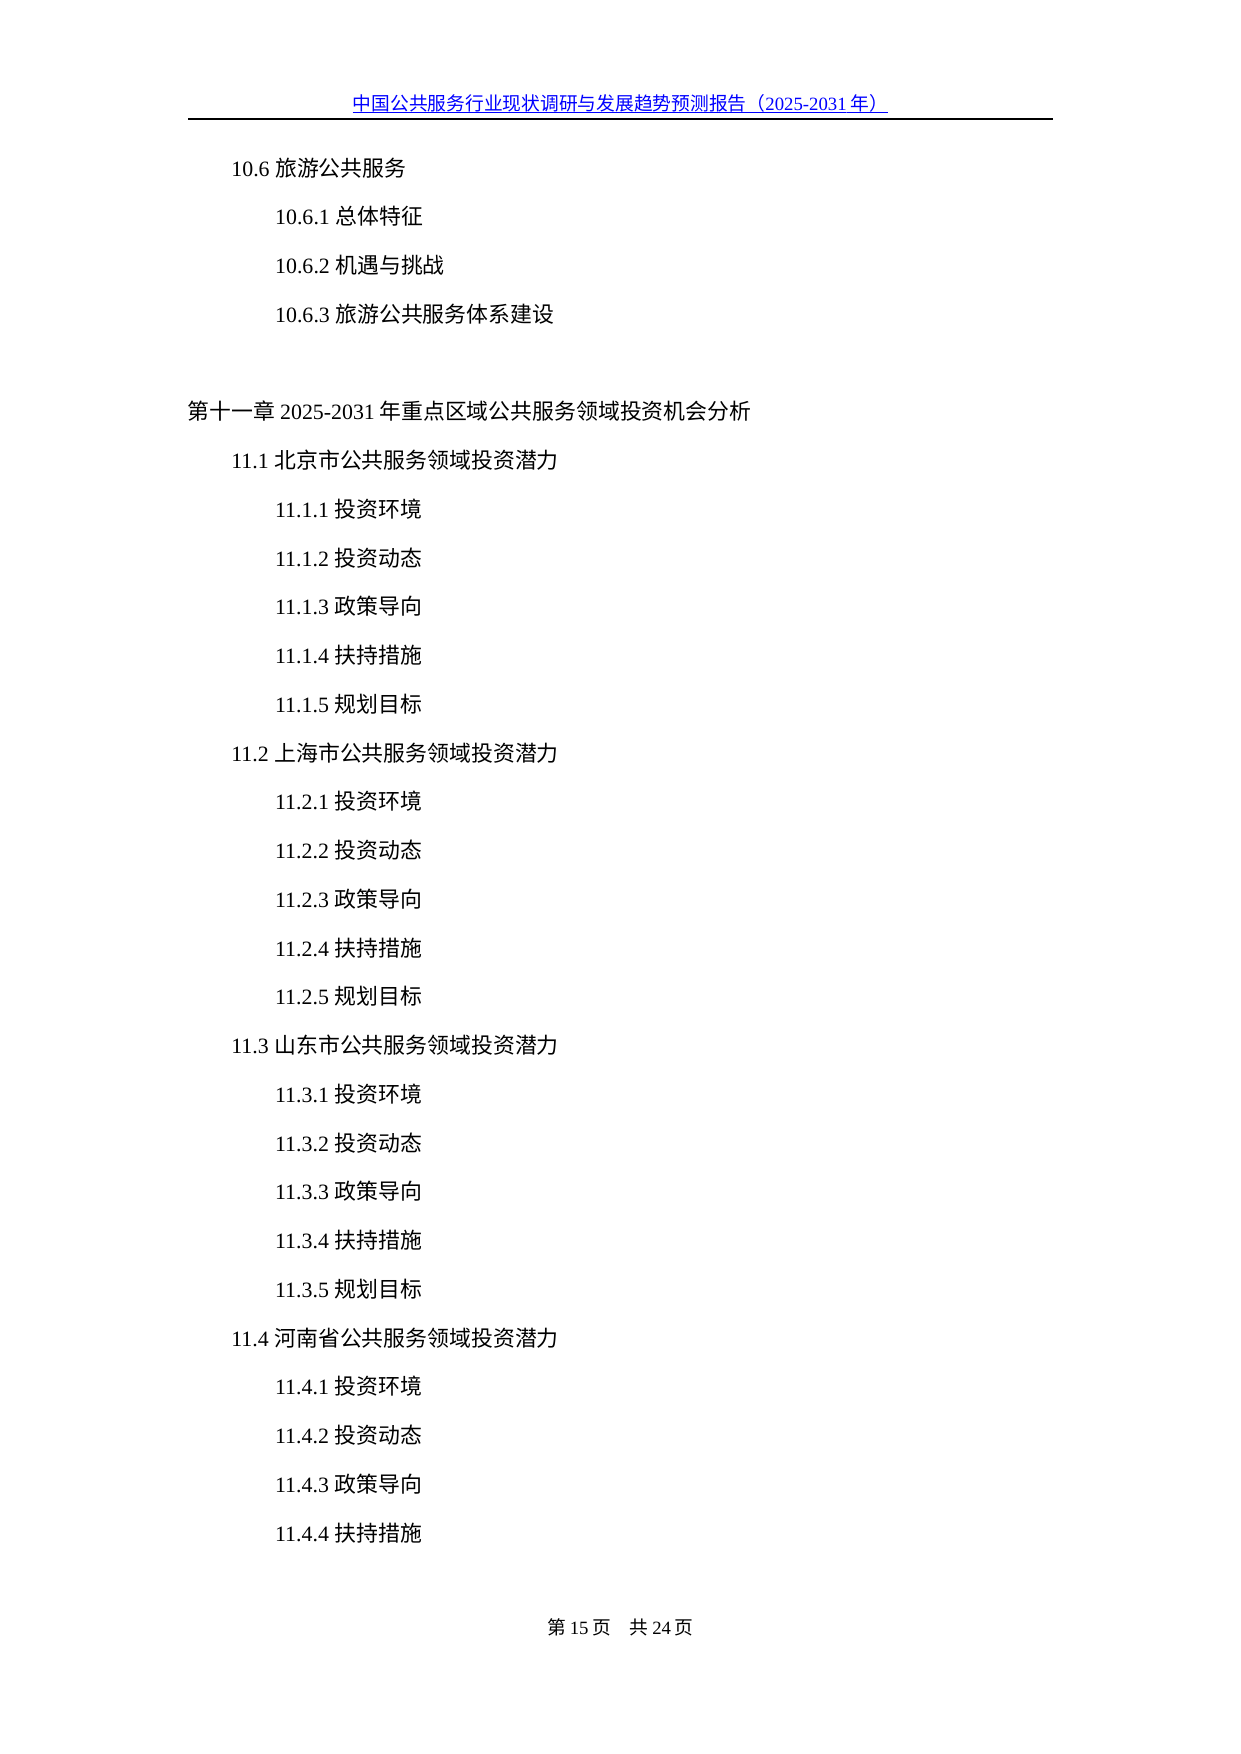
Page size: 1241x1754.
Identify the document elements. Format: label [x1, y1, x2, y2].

text [187, 150, 1053, 1548]
